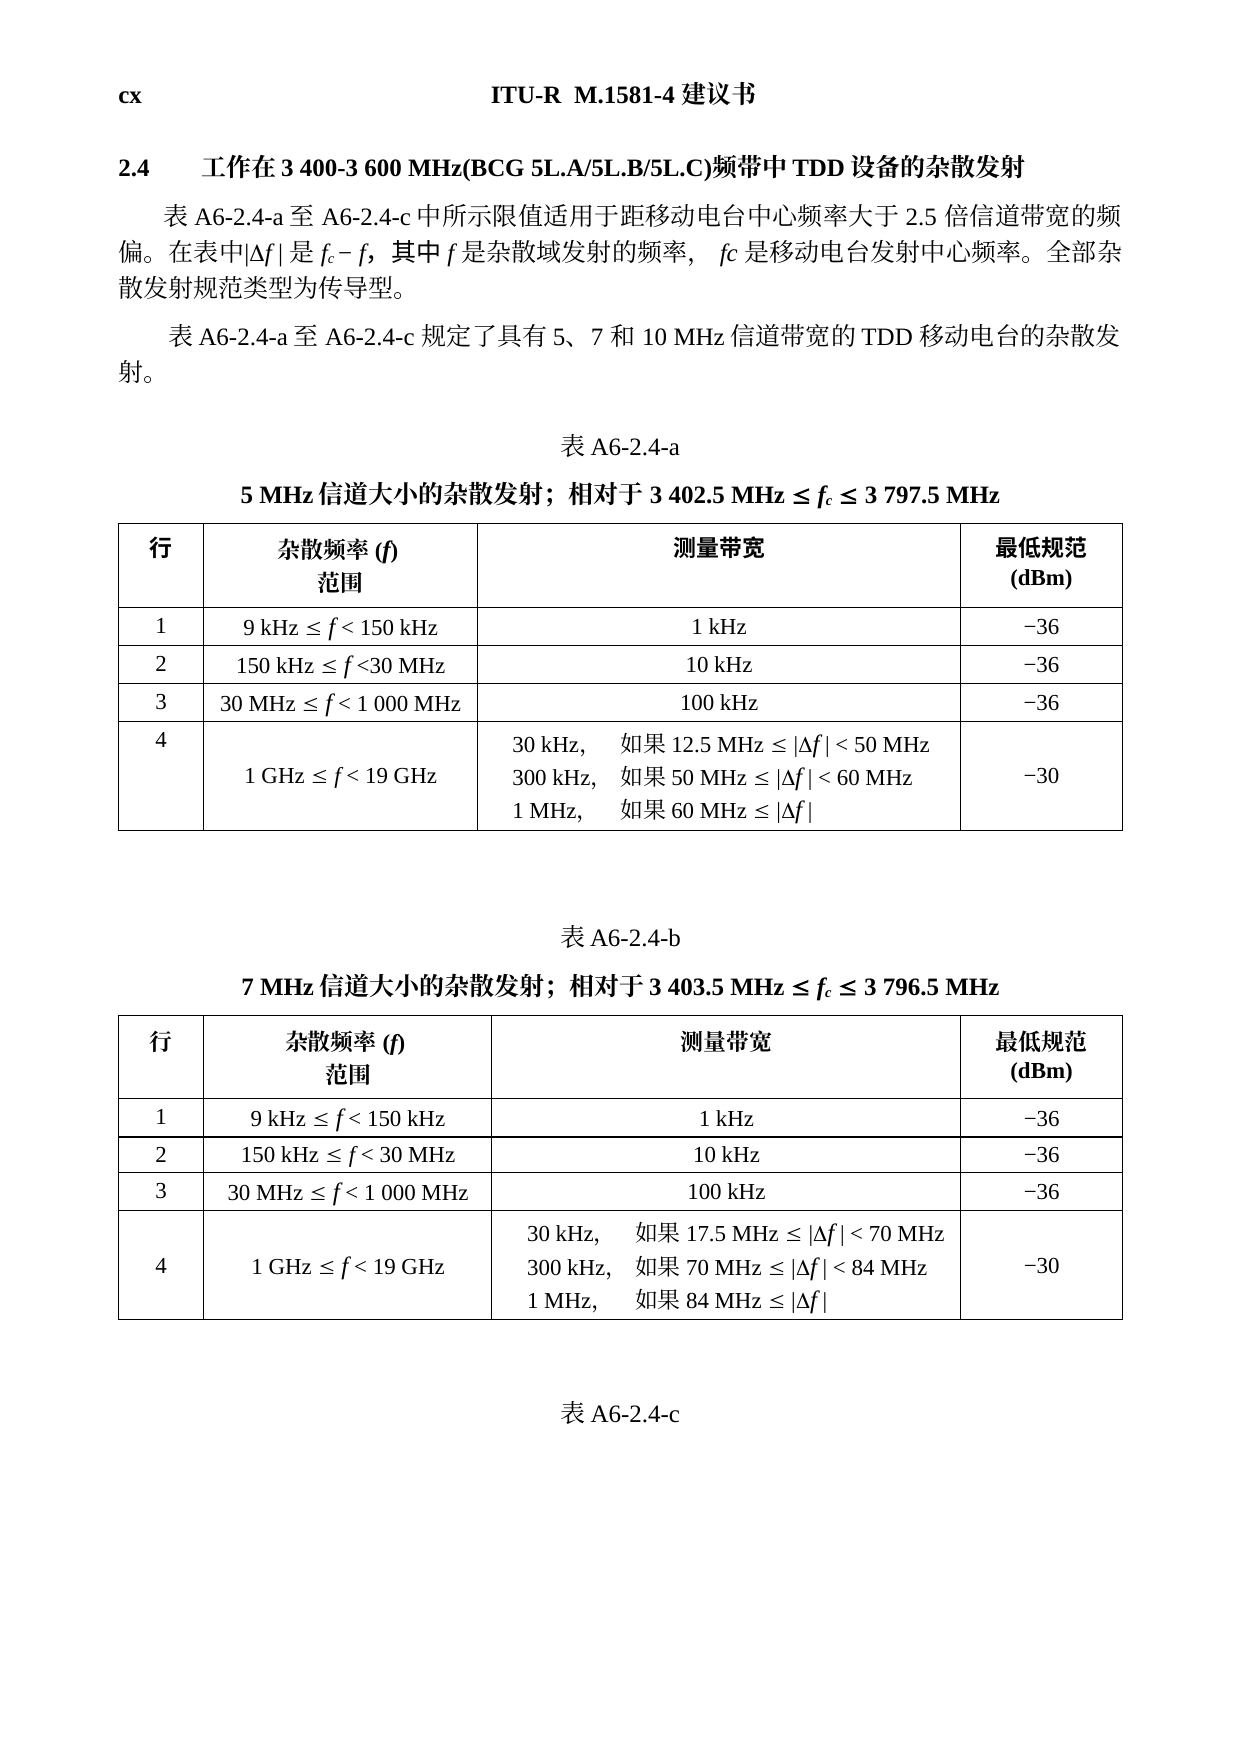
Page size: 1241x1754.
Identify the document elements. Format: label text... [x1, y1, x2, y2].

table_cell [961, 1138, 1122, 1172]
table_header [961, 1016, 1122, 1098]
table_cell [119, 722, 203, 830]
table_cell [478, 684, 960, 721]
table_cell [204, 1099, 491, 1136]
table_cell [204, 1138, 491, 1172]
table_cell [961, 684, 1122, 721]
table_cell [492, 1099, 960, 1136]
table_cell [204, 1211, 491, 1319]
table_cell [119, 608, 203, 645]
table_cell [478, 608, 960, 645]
text 表A6-2.4-a [118, 426, 1122, 462]
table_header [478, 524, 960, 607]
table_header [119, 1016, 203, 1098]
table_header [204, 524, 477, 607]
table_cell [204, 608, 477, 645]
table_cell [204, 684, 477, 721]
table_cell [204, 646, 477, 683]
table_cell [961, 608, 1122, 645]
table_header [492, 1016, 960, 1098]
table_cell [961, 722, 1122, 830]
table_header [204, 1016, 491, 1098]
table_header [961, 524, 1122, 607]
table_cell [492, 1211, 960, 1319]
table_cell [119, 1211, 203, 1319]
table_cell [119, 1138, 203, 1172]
title 5 MHz信道大小的杂散发射；相对于 3 402.5 MHz fc 3 797.5 MHz [118, 474, 1122, 511]
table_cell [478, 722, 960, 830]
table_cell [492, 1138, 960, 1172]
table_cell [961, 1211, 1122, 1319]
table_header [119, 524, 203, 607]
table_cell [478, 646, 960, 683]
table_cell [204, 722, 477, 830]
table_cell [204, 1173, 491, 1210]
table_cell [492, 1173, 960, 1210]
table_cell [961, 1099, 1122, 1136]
text 表A6-2.4-a至 A6-2.4-c 规定了具有5、7 和 10 MHz信道带宽的TDD 移动电台的杂散发射。 [118, 317, 1122, 389]
text 表A6-2.4-c [118, 1394, 1122, 1429]
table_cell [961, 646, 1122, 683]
title 7 MHz信道大小的杂散发射；相对于3 403.5 MHz fc 3 796.5 MHz [118, 966, 1122, 1002]
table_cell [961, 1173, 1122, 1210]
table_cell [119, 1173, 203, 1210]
text 表A6-2.4-b [118, 918, 1122, 954]
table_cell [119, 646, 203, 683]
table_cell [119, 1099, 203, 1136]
subtitle 2.4 工作在3 400-3 600 MHz(BCG 5L.A/5L.B/5L.C)频带中TDD设备的杂散发射 [118, 148, 1122, 184]
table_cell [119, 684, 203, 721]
text 表A6-2.4-a至 A6-2.4-c中所示限值适用于距移动电台中心频率大于2.5 倍信道带宽的频偏。在表中|f | 是 fc − f，其中 f 是杂散域发射的频率， fc 是移动电台发射中心频率。全部杂散发射规范类型为传导型。 [118, 196, 1122, 304]
